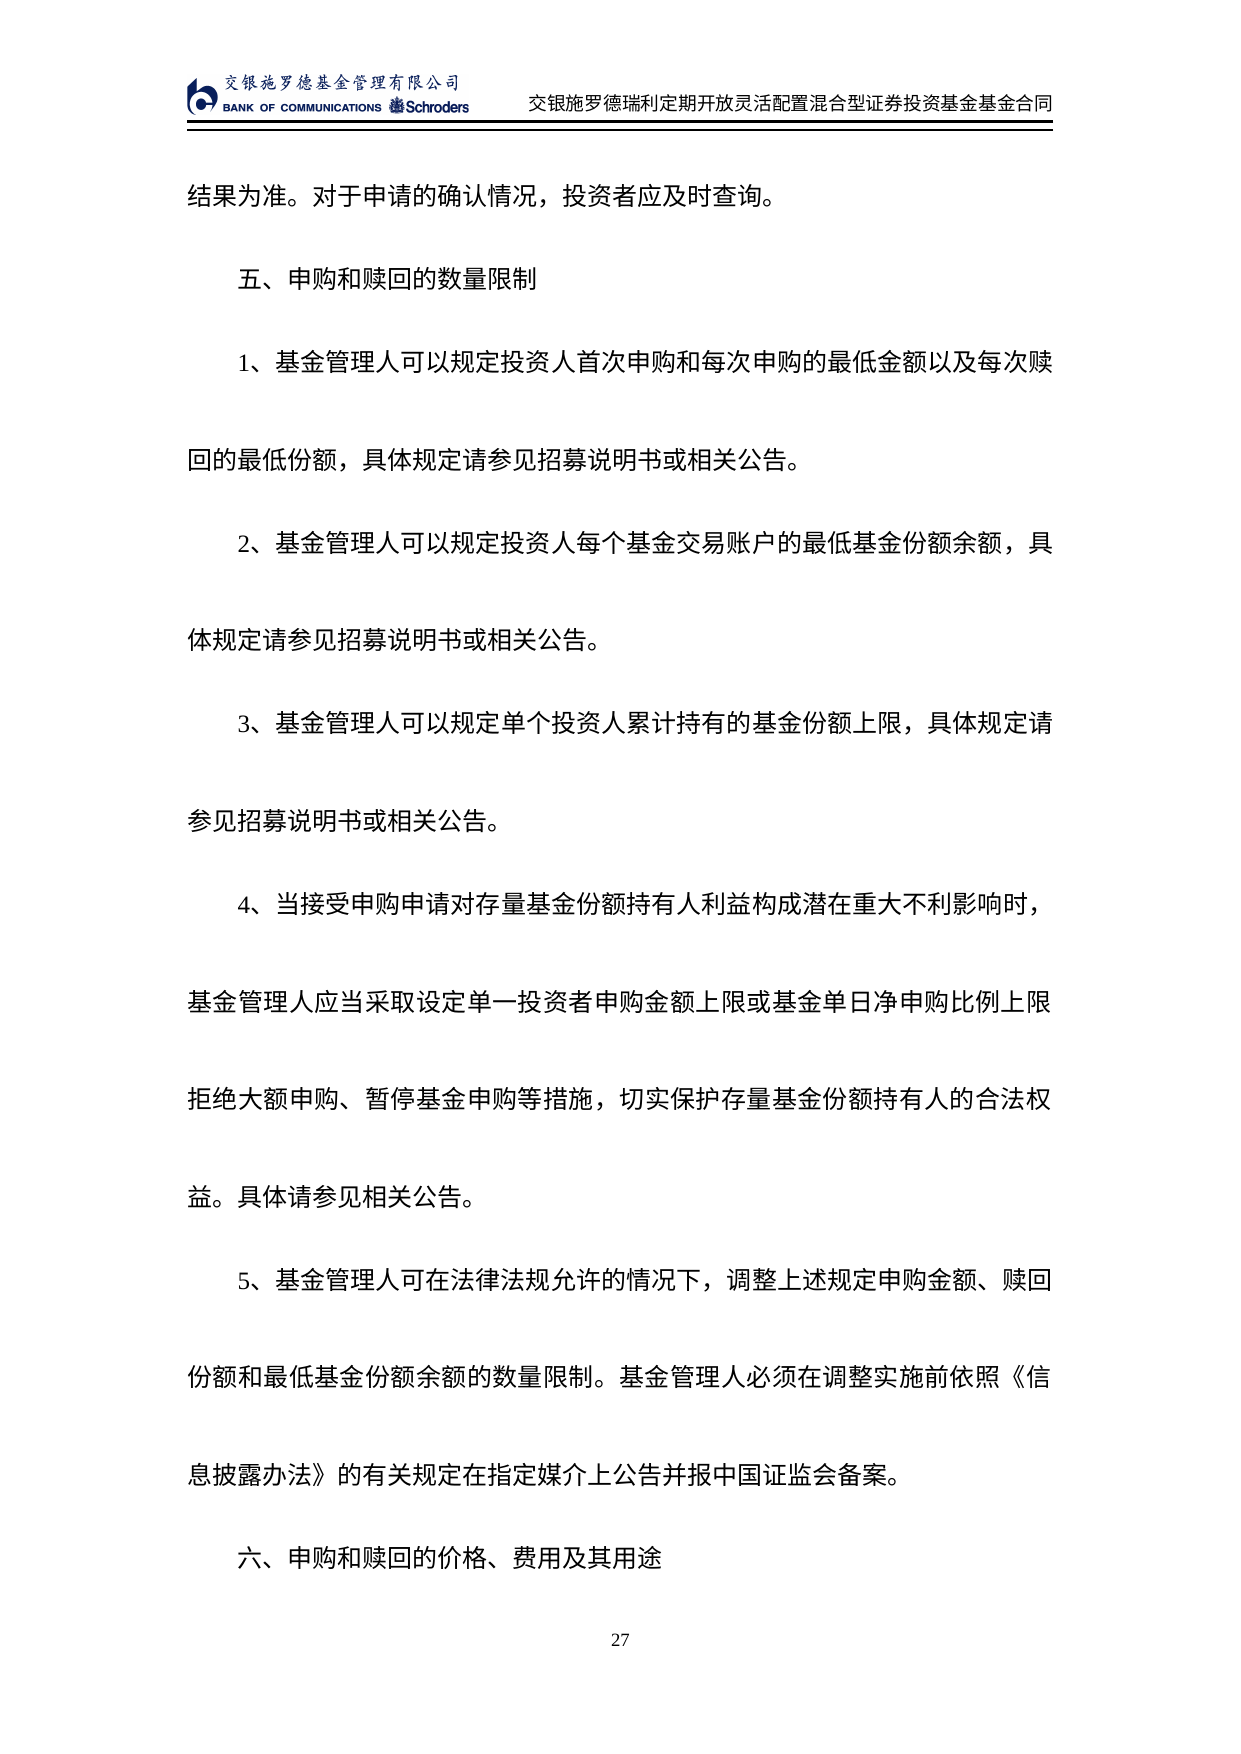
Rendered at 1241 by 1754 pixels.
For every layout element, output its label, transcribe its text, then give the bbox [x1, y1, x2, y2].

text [187, 162, 1053, 227]
text 六、申购和赎回的价格、费用及其用途 [187, 1524, 1053, 1589]
text 2、基金管理人可以规定投资人每个基金交易账户的最低基金份额余额，具体规定请参见招募说明书或相关公告。 [187, 509, 1053, 671]
text 1、基金管理人可以规定投资人首次申购和每次申购的最低金额以及每次赎回的最低份额，具体规定请参见招募说明书或相关公告。 [187, 328, 1053, 491]
text 五、申购和赎回的数量限制 [187, 245, 1053, 310]
text 5、基金管理人可在法律法规允许的情况下，调整上述规定申购金额、赎回份额和最低基金份额余额的数量限制。基金管理人必须在调整实施前依照《信息披露办法》的有关规定在指定媒介上公告并报中国证监会备案。 [187, 1246, 1053, 1506]
text 3、基金管理人可以规定单个投资人累计持有的基金份额上限，具体规定请参见招募说明书或相关公告。 [187, 689, 1053, 852]
picture [187, 74, 469, 115]
text 4、当接受申购申请对存量基金份额持有人利益构成潜在重大不利影响时，基金管理人应当采取设定单一投资者申购金额上限或基金单日净申购比例上限、拒绝大额申购、暂停基金申购等措施，切实保护存量基金份额持有人的合法权益。具体请参见相关公告。 [187, 870, 1053, 1228]
